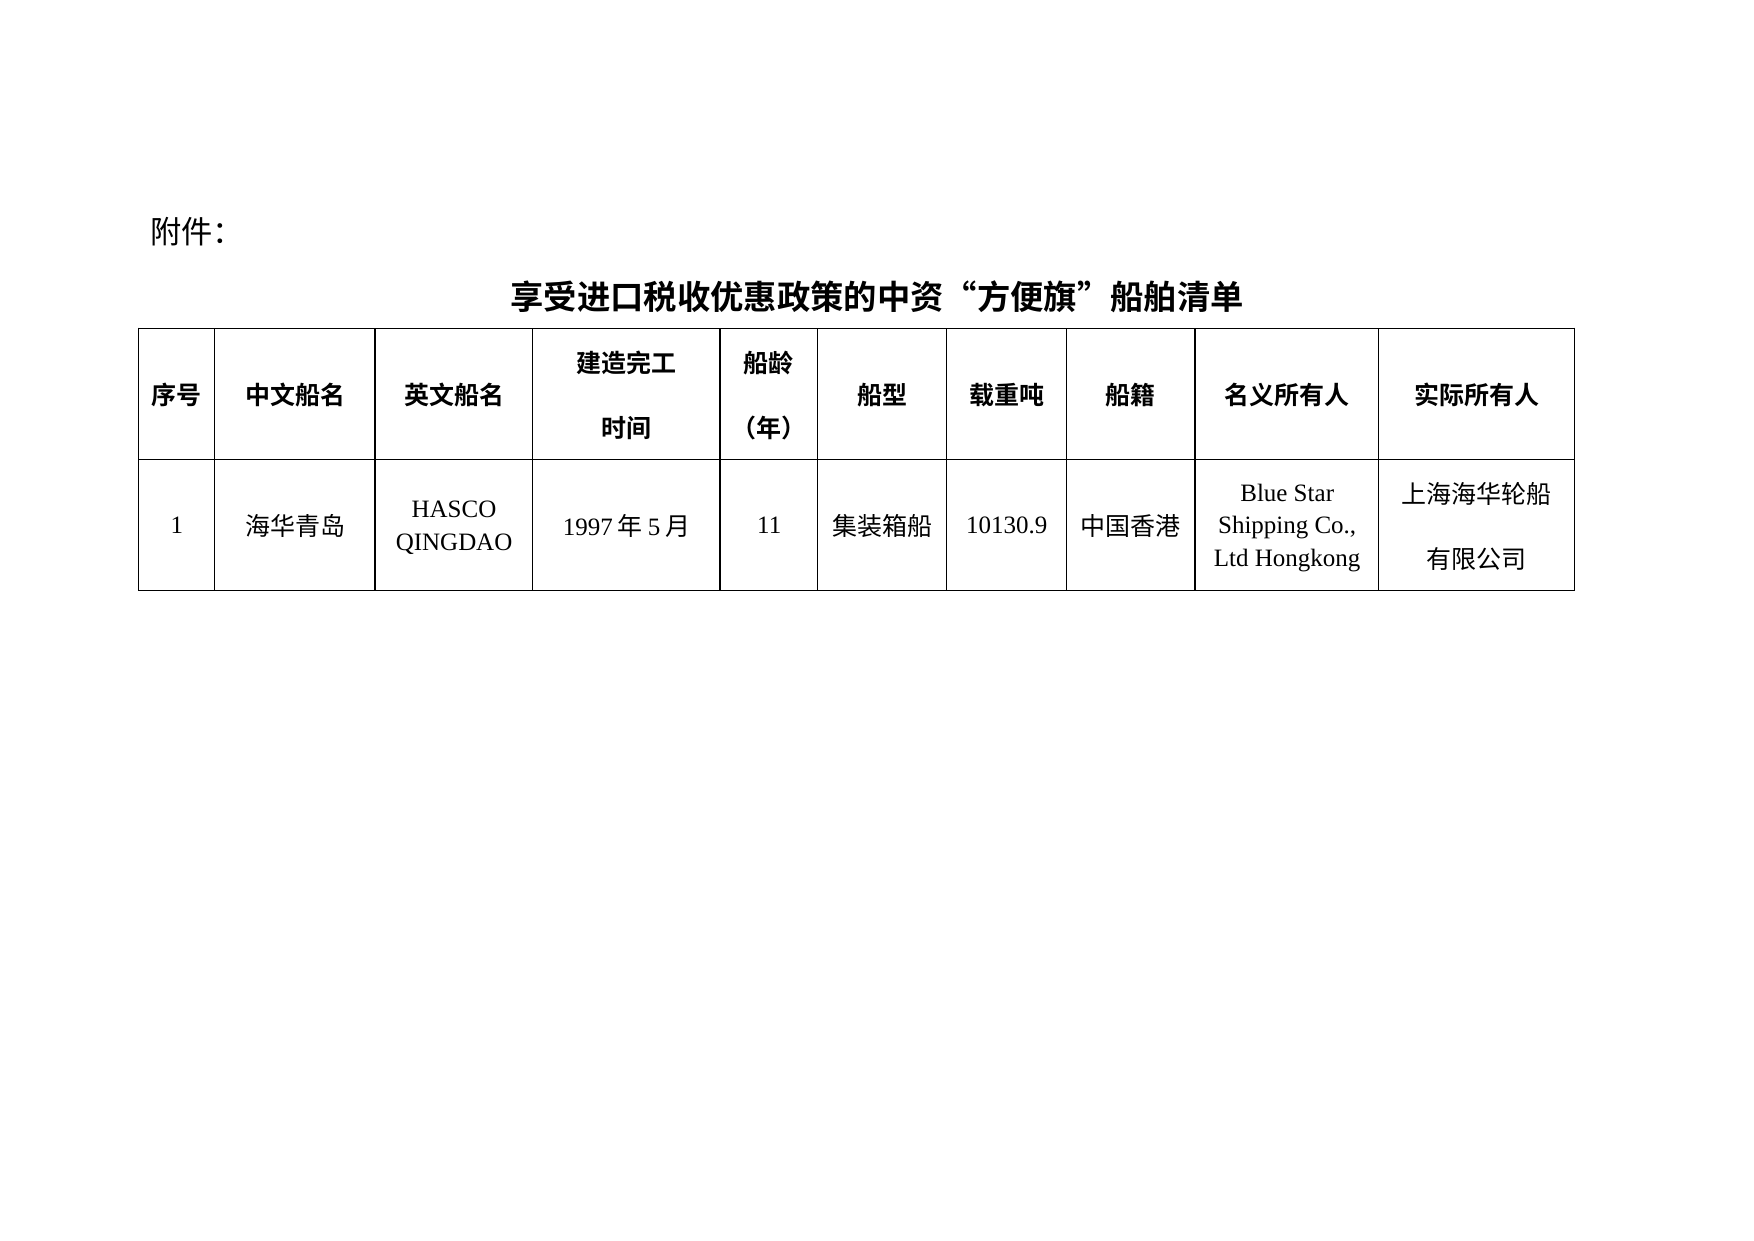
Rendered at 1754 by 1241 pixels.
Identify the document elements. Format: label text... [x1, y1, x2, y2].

table_header 建造完工 时间 [533, 329, 719, 459]
table_header 实际所有人 [1379, 329, 1574, 459]
table_header 载重吨 [947, 329, 1066, 459]
table_cell 1997年5月 [533, 460, 719, 590]
table_cell Blue Star Shipping Co., Ltd Hongkong [1196, 460, 1378, 590]
table_header 船型 [818, 329, 946, 459]
table_cell 11 [721, 460, 817, 590]
table_cell 集装箱船 [818, 460, 946, 590]
table_header 船龄（年） [721, 329, 817, 459]
table_header 序号 [139, 329, 214, 459]
text 附件： [150, 198, 1604, 263]
table_cell 中国香港 [1067, 460, 1194, 590]
text 享受进口税收优惠政策的中资“方便旗”船舶清单 [150, 263, 1604, 328]
table_cell 10130.9 [947, 460, 1066, 590]
table_header 名义所有人 [1196, 329, 1378, 459]
table_header 英文船名 [376, 329, 532, 459]
table_cell HASCO QINGDAO [376, 460, 532, 590]
table_cell 1 [139, 460, 214, 590]
table_header 船籍 [1067, 329, 1194, 459]
table_cell 海华青岛 [215, 460, 374, 590]
table_header 中文船名 [215, 329, 374, 459]
table_cell 上海海华轮船有限公司 [1379, 460, 1574, 590]
